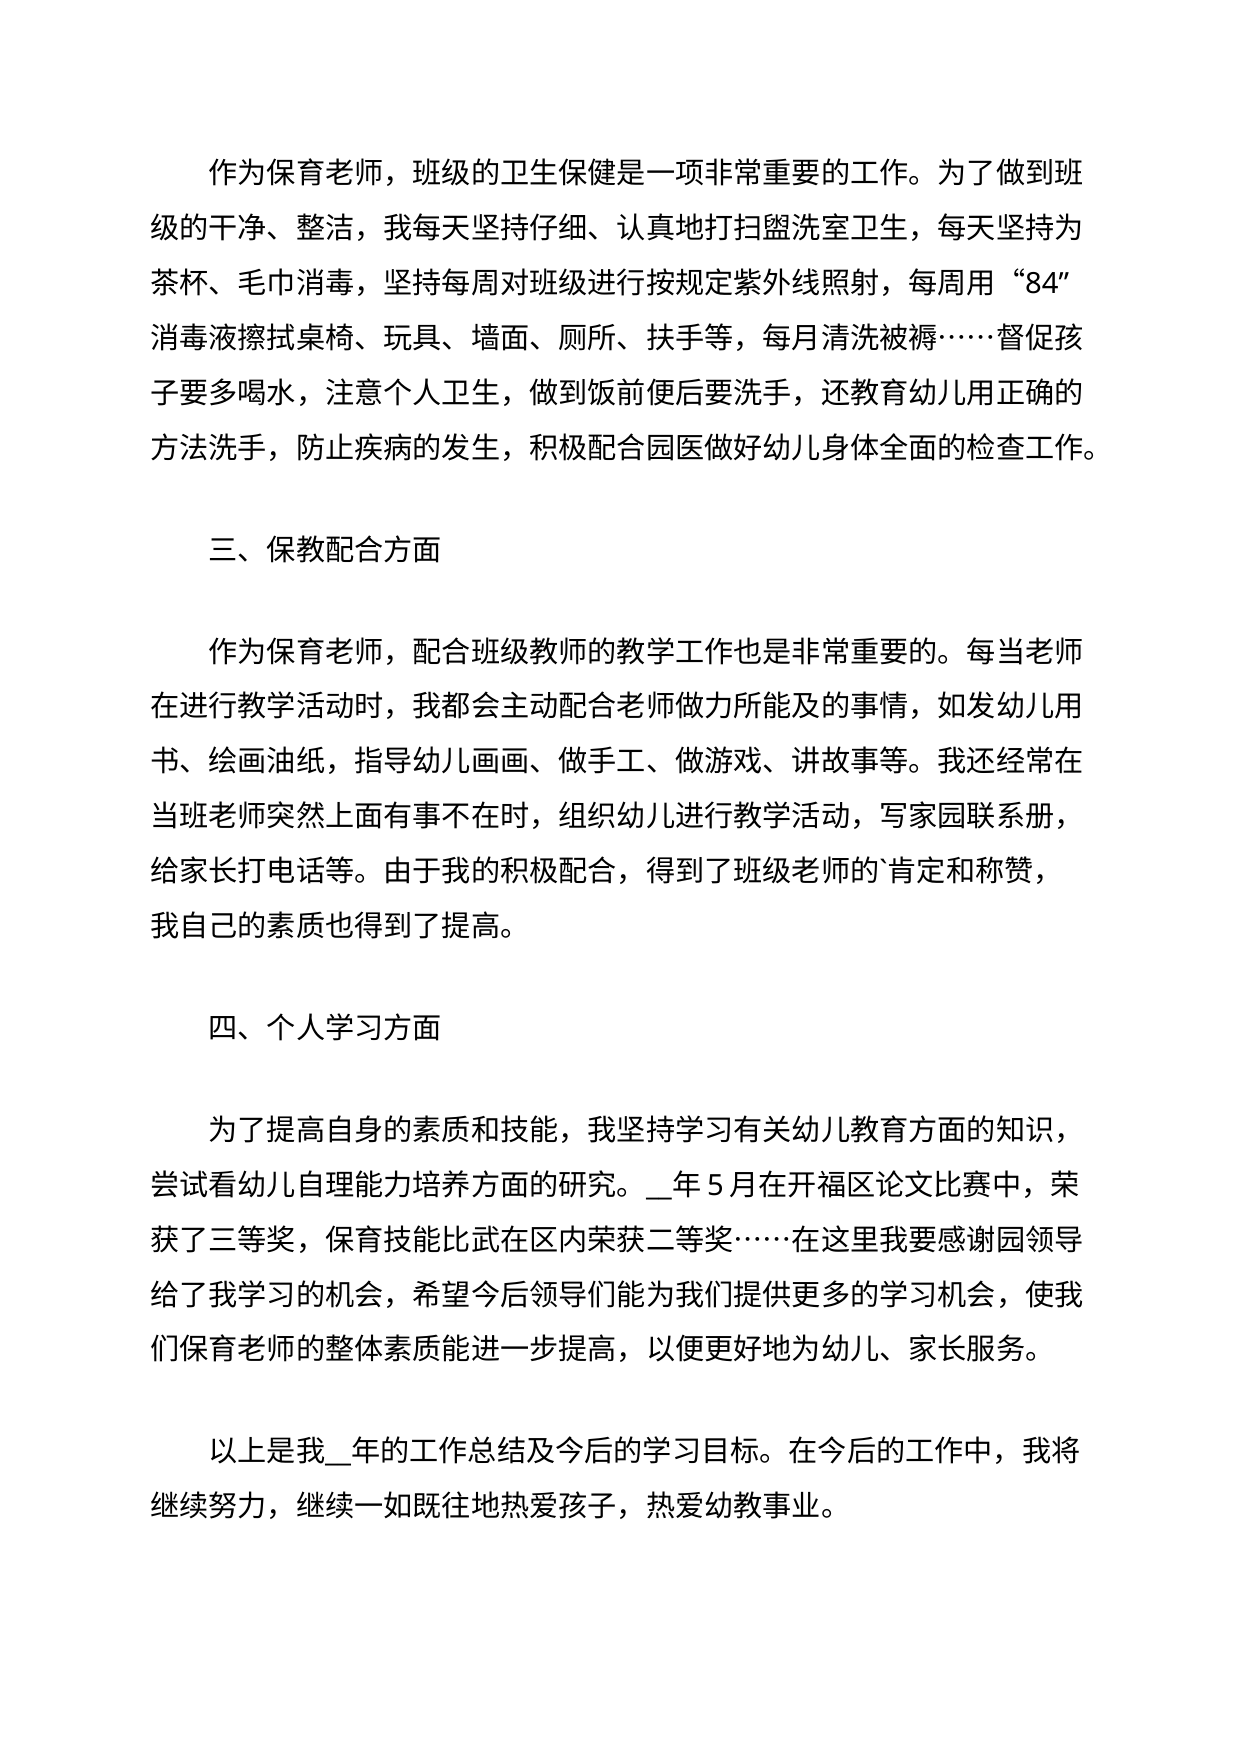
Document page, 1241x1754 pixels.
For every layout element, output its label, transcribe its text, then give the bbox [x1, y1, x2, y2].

text 三、保教配合方面 [150, 526, 1090, 569]
text 作为保育老师，配合班级教师的教学工作也是非常重要的。每当老师在进行教学活动时，我都会主动配合老师做力所能及的事情，如发幼儿用书、绘画油纸，指导幼儿画画、做手工、做游戏、讲故事等。我还经常在当班老师突然上面有事不在时，组织幼儿进行教学活动，写家园联系册，给家长打电话等。由于我的积极配合，得到了班级老师的`肯定和称赞，我自己的素质也得到了提高。 [150, 628, 1090, 945]
text 以上是我__年的工作总结及今后的学习目标。在今后的工作中，我将继续努力，继续一如既往地热爱孩子，热爱幼教事业。 [150, 1428, 1090, 1525]
text 作为保育老师，班级的卫生保健是一项非常重要的工作。为了做到班级的干净、整洁，我每天坚持仔细、认真地打扫盥洗室卫生，每天坚持为茶杯、毛巾消毒，坚持每周对班级进行按规定紫外线照射，每周用“84”消毒液擦拭桌椅、玩具、墙面、厕所、扶手等，每月清洗被褥……督促孩子要多喝水，注意个人卫生，做到饭前便后要洗手，还教育幼儿用正确的方法洗手，防止疾病的发生，积极配合园医做好幼儿身体全面的检查工作。 [150, 150, 1090, 467]
text 为了提高自身的素质和技能，我坚持学习有关幼儿教育方面的知识，尝试看幼儿自理能力培养方面的研究。__年5月在开福区论文比赛中，荣获了三等奖，保育技能比武在区内荣获二等奖……在这里我要感谢园领导给了我学习的机会，希望今后领导们能为我们提供更多的学习机会，使我们保育老师的整体素质能进一步提高，以便更好地为幼儿、家长服务。 [150, 1106, 1090, 1368]
text 四、个人学习方面 [150, 1004, 1090, 1047]
